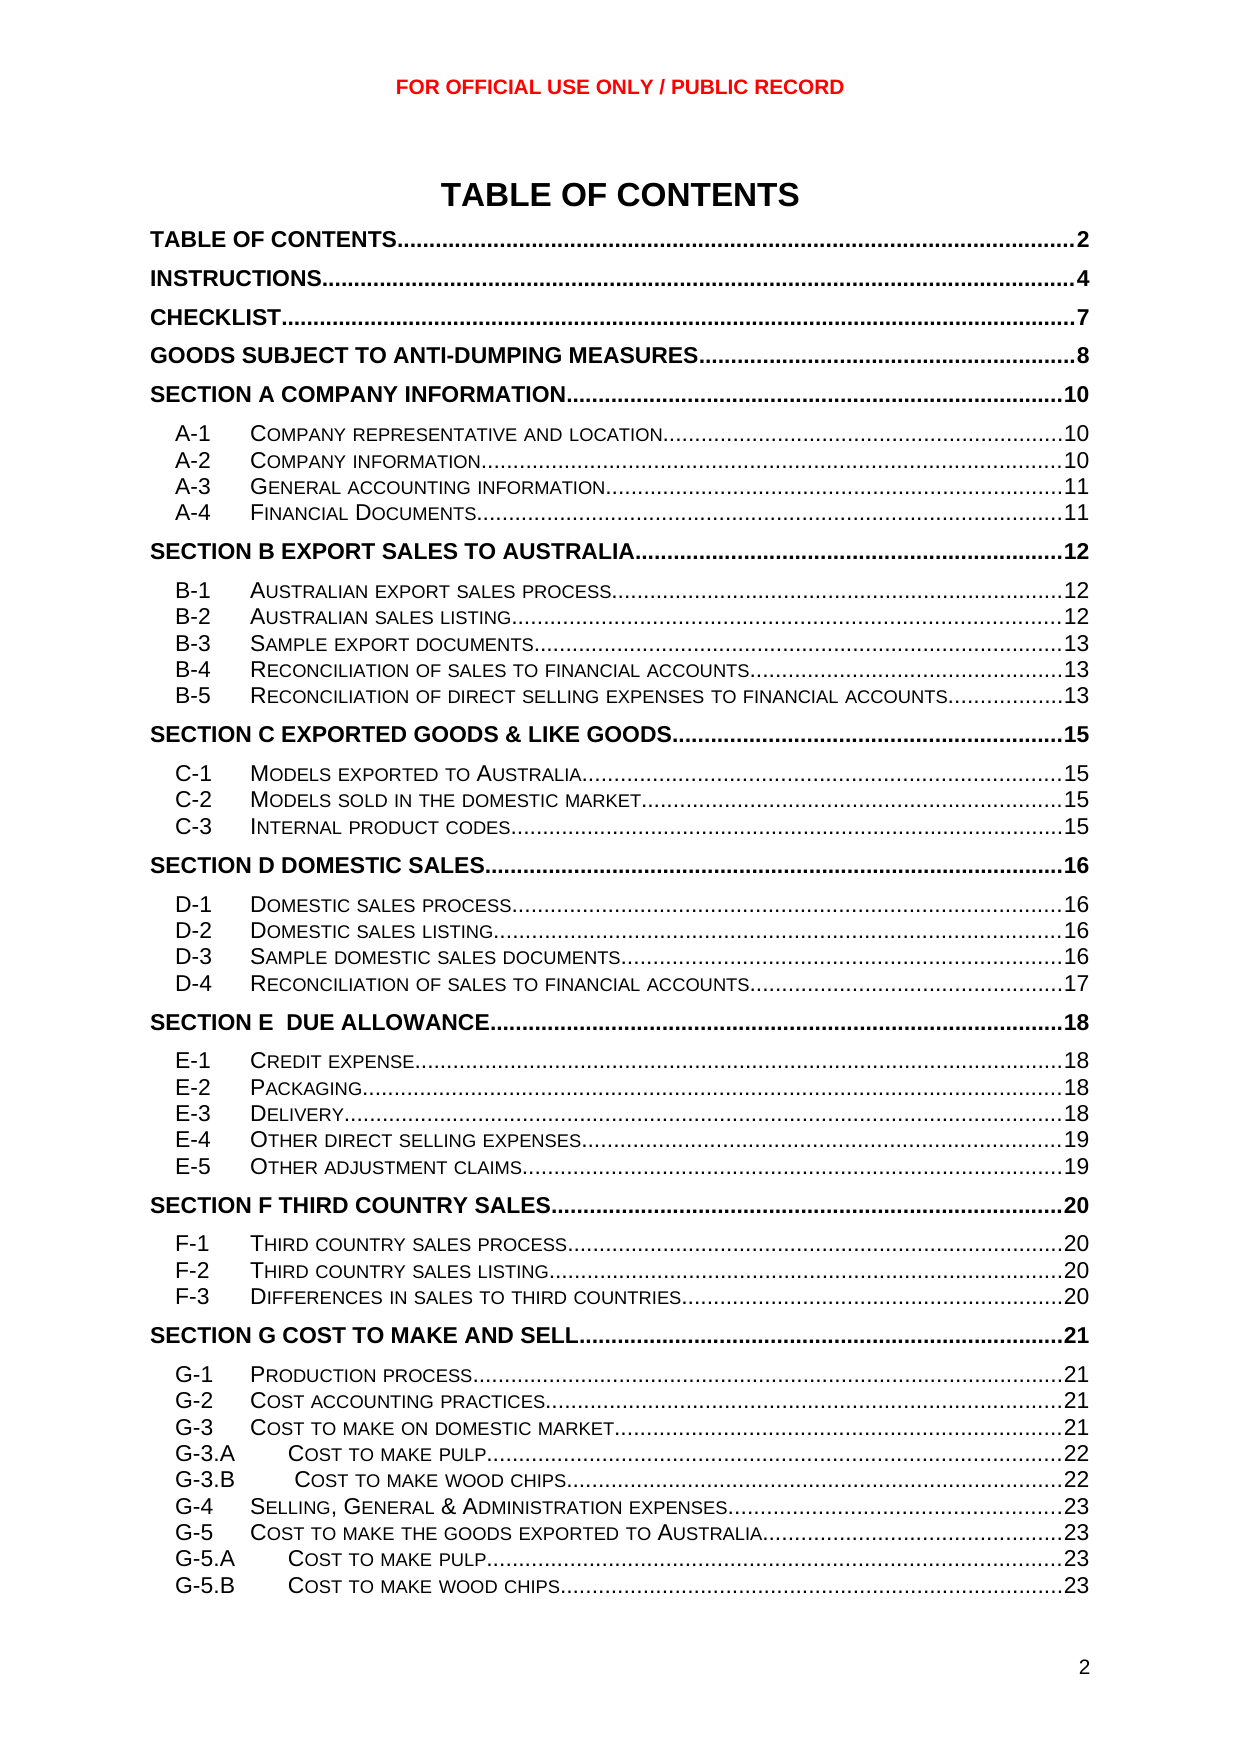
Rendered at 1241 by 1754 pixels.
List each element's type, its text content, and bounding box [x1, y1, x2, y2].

text D-2 Domestic sales listing 16 [175, 917, 1090, 943]
text C-2 Models sold in the domestic market 15 [175, 786, 1090, 813]
text Section D Domestic sales 16 [150, 852, 1090, 878]
text C-3 Internal product codes 15 [175, 813, 1090, 839]
text Section G Cost to make and sell 21 [150, 1322, 1090, 1348]
text Table of contents 2 [150, 226, 1090, 252]
text Goods subject to Anti-dumping measures 8 [150, 342, 1090, 369]
text A-3 General accounting information 11 [175, 473, 1090, 499]
text Section C Exported goods & like goods 15 [150, 721, 1090, 748]
text A-4 Financial Documents 11 [175, 499, 1090, 526]
text B-1 Australian export sales process 12 [175, 577, 1090, 603]
text G-5.B Cost to make wood chips 23 [175, 1572, 1090, 1598]
text G-3.B Cost to make wood chips 22 [175, 1466, 1090, 1493]
text Instructions 4 [150, 265, 1090, 291]
text E-5 Other adjustment claims 19 [175, 1153, 1090, 1179]
text B-3 Sample export documents 13 [175, 630, 1090, 656]
text C-1 Models exported to Australia 15 [175, 760, 1090, 786]
text A-2 Company information 10 [175, 447, 1090, 473]
text E-1 Credit expense 18 [175, 1047, 1090, 1074]
text F-2 Third country sales listing 20 [175, 1257, 1090, 1283]
text Section B Export sales to Australia 12 [150, 538, 1090, 564]
text G-1 Production process 21 [175, 1361, 1090, 1387]
text G-5.A Cost to make pulp 23 [175, 1545, 1090, 1572]
text B-5 Reconciliation of direct selling expenses to financial accounts 13 [175, 682, 1090, 709]
text Section E Due allowance 18 [150, 1008, 1090, 1035]
text B-4 Reconciliation of sales to financial accounts 13 [175, 656, 1090, 682]
text D-4 Reconciliation of sales to financial accounts 17 [175, 969, 1090, 996]
text G-2 Cost accounting practices 21 [175, 1387, 1090, 1413]
text Section F Third country sales 20 [150, 1192, 1090, 1218]
text G-5 Cost to make the goods exported to Australia 23 [175, 1519, 1090, 1545]
text G-3.A Cost to make pulp 22 [175, 1440, 1090, 1466]
text F-3 Differences in sales to third countries 20 [175, 1283, 1090, 1309]
text B-2 Australian sales listing 12 [175, 603, 1090, 630]
text A-1 Company representative and location 10 [175, 420, 1090, 447]
subtitle Table of contents [150, 175, 1090, 213]
text F-1 Third country sales process 20 [175, 1230, 1090, 1257]
text G-4 Selling, General & Administration expenses 23 [175, 1493, 1090, 1519]
text E-3 Delivery 18 [175, 1100, 1090, 1126]
text Checklist 7 [150, 304, 1090, 330]
text E-2 Packaging 18 [175, 1074, 1090, 1100]
text Section A Company information 10 [150, 381, 1090, 408]
text G-3 Cost to make on domestic market 21 [175, 1413, 1090, 1440]
text D-1 Domestic sales process 16 [175, 891, 1090, 917]
text D-3 Sample domestic sales documents 16 [175, 943, 1090, 969]
text E-4 Other direct selling expenses 19 [175, 1126, 1090, 1153]
